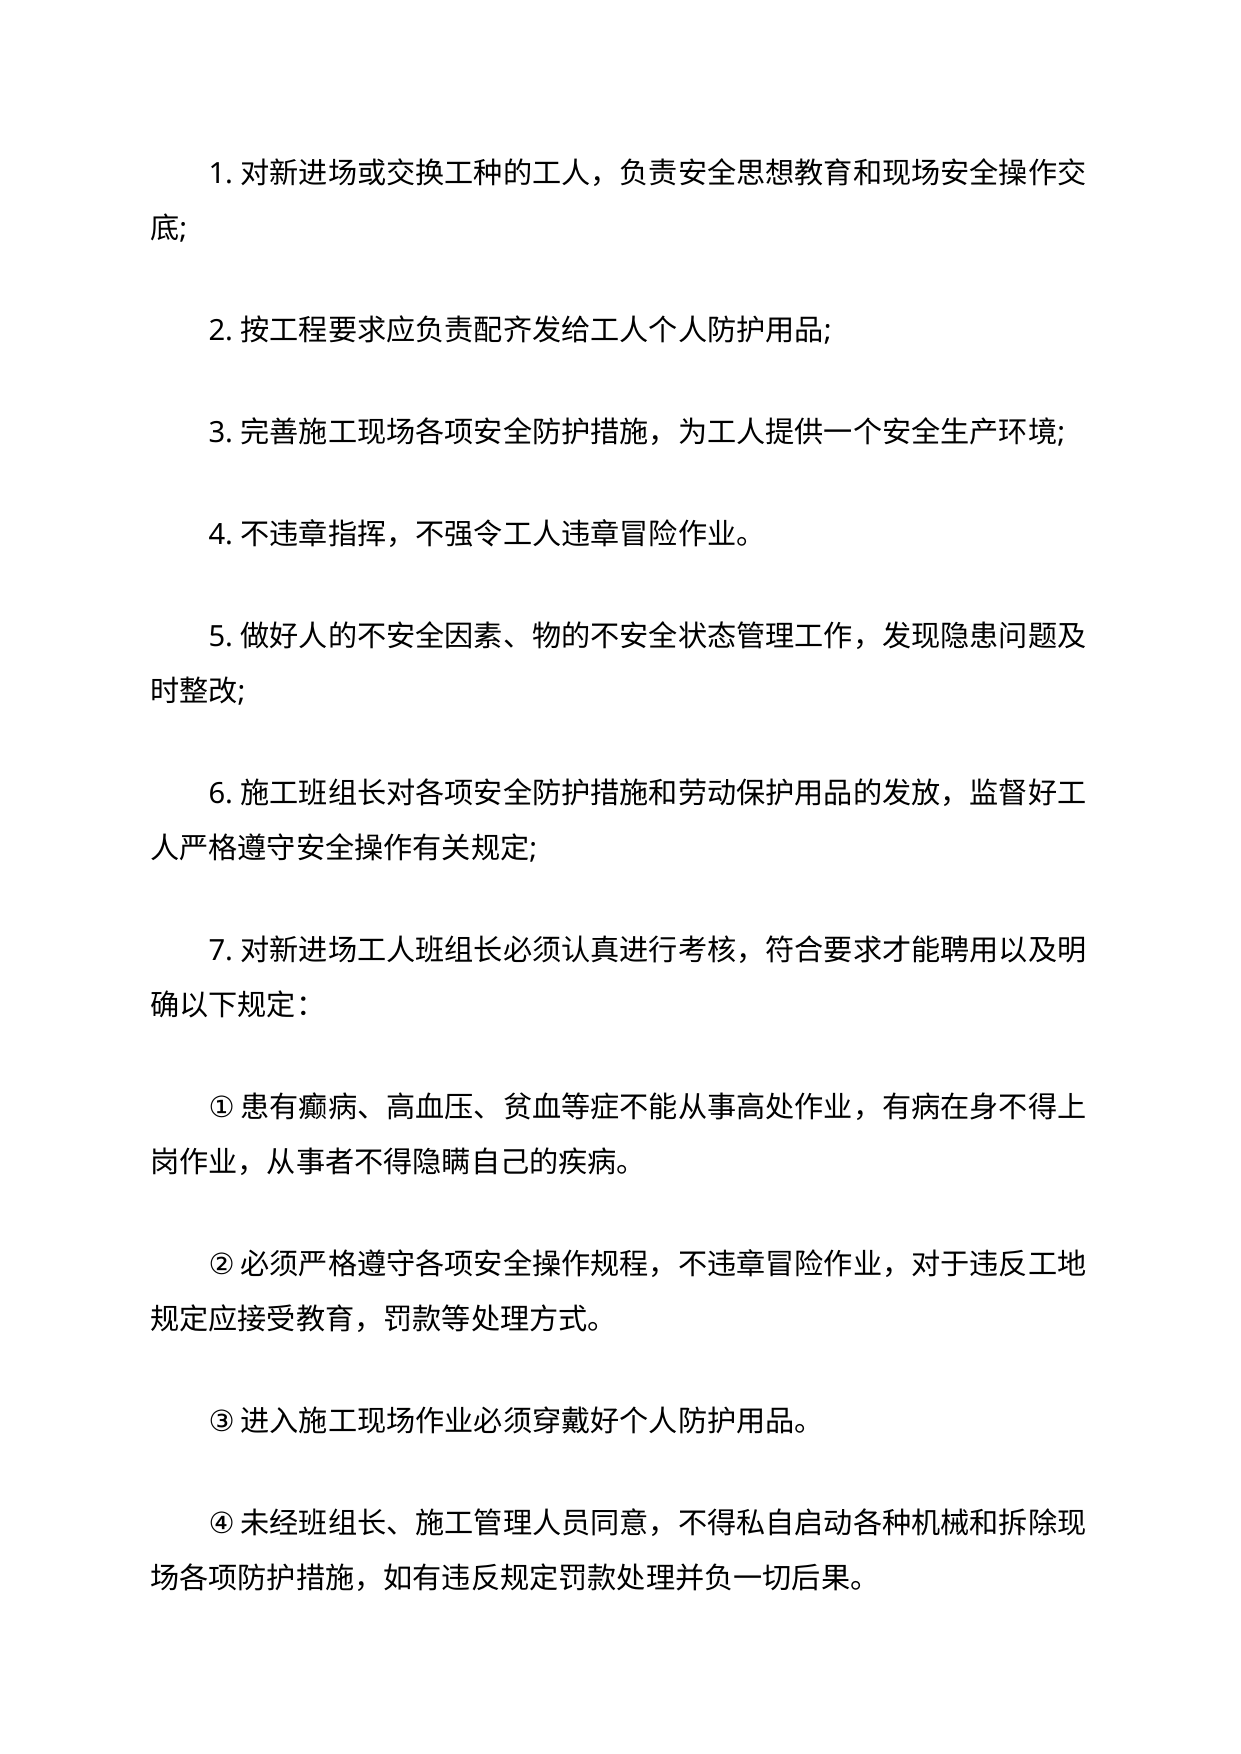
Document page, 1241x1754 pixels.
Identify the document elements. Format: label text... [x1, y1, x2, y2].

text 4. 不违章指挥，不强令工人违章冒险作业。 [150, 511, 1090, 553]
text 5. 做好人的不安全因素、物的不安全状态管理工作，发现隐患问题及时整改; [150, 613, 1090, 710]
text 6. 施工班组长对各项安全防护措施和劳动保护用品的发放，监督好工人严格遵守安全操作有关规定; [150, 770, 1090, 867]
text ①患有癫病、高血压、贫血等症不能从事高处作业，有病在身不得上岗作业，从事者不得隐瞒自己的疾病。 [150, 1084, 1090, 1181]
text 3. 完善施工现场各项安全防护措施，为工人提供一个安全生产环境; [150, 409, 1090, 451]
text 7. 对新进场工人班组长必须认真进行考核，符合要求才能聘用以及明确以下规定： [150, 927, 1090, 1024]
text ③进入施工现场作业必须穿戴好个人防护用品。 [150, 1397, 1090, 1439]
text ②必须严格遵守各项安全操作规程，不违章冒险作业，对于违反工地规定应接受教育，罚款等处理方式。 [150, 1240, 1090, 1338]
text ④未经班组长、施工管理人员同意，不得私自启动各种机械和拆除现场各项防护措施，如有违反规定罚款处理并负一切后果。 [150, 1499, 1090, 1596]
text 1. 对新进场或交换工种的工人，负责安全思想教育和现场安全操作交底; [150, 150, 1090, 247]
text 2. 按工程要求应负责配齐发给工人个人防护用品; [150, 307, 1090, 349]
